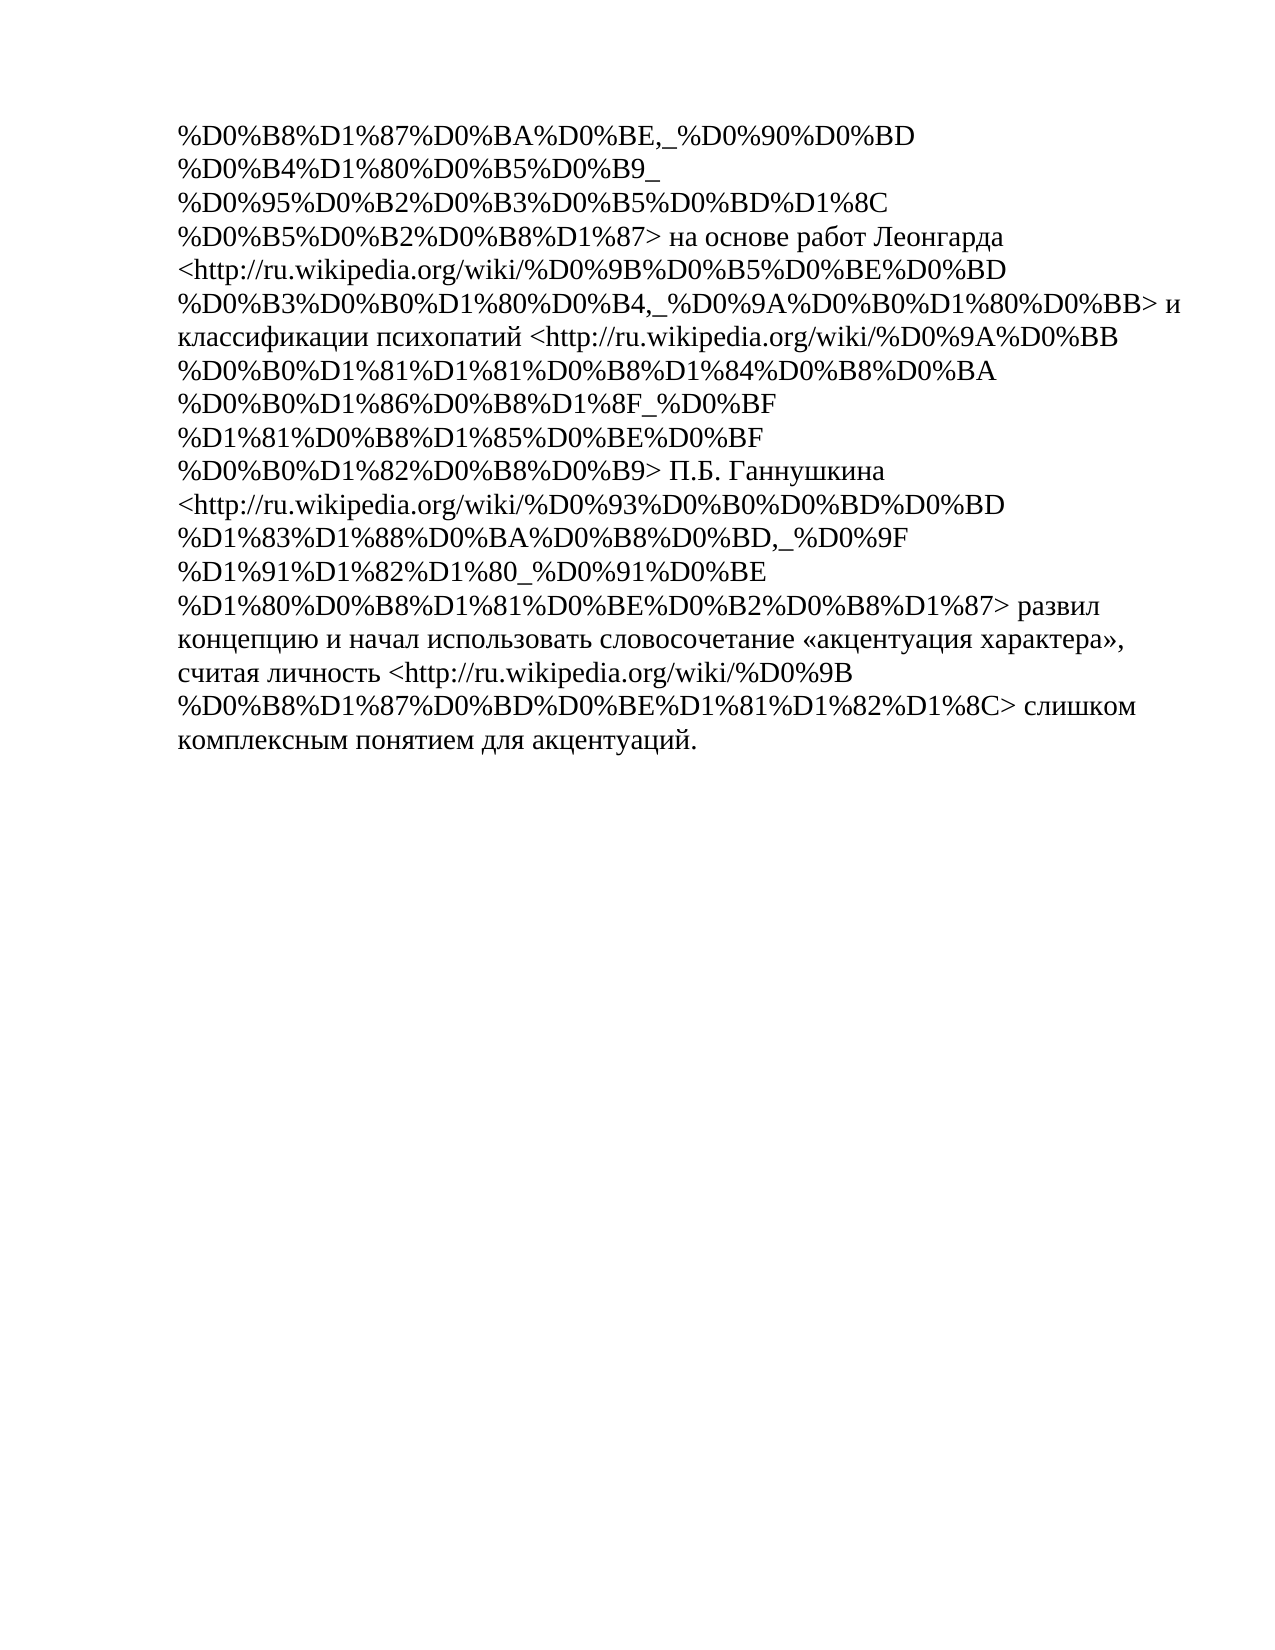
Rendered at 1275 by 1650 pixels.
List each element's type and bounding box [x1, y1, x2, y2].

text [177, 118, 1186, 755]
